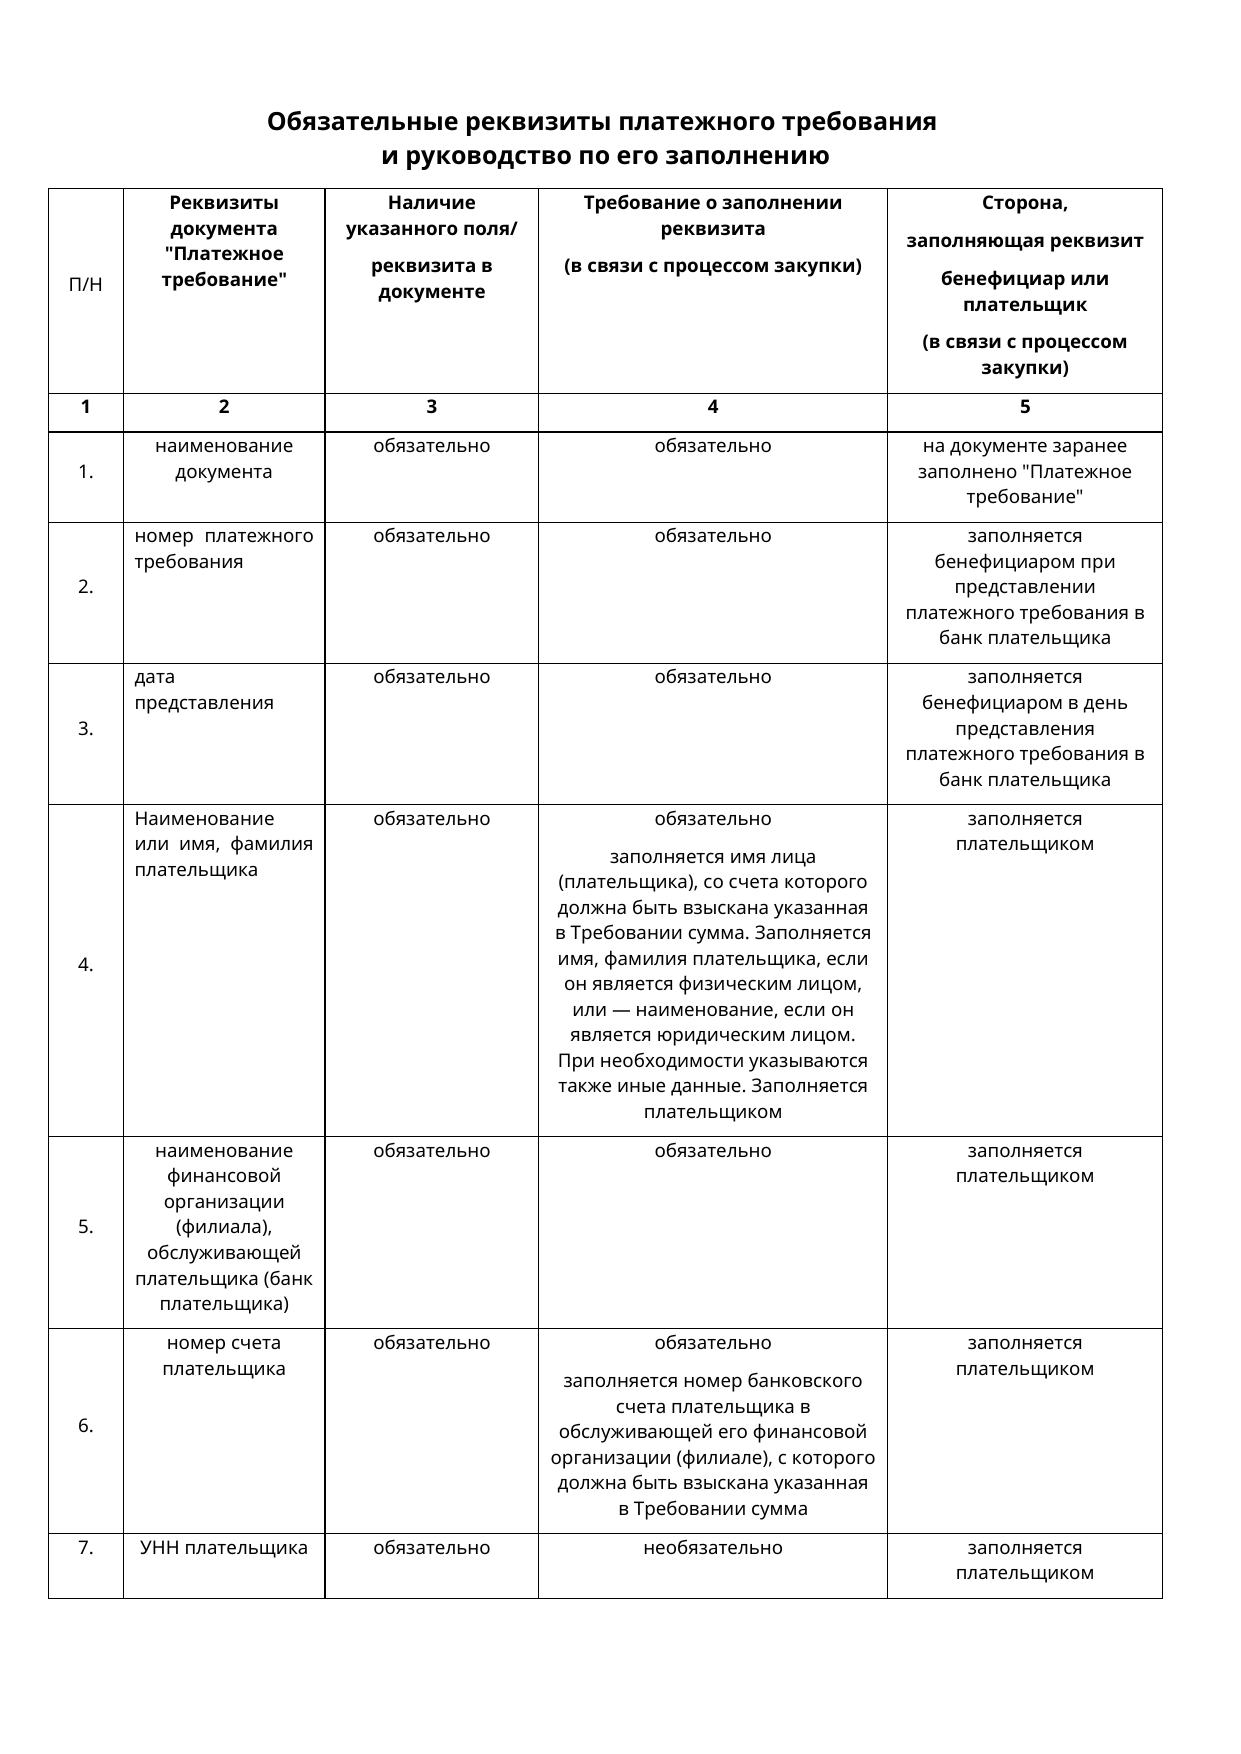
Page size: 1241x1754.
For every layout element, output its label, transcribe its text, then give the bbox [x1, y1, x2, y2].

table_cell обязательно заполняется имя лица (плательщика), со счета которого должна быть взыскана указанная в Требовании сумма. Заполняется имя, фамилия плательщика, если он является физическим лицом, или — наименование, если он является юридическим лицом. При необходимости указываются также иные данные. Заполняется плательщиком [539, 805, 887, 1136]
table_cell обязательно заполняется номер банковского счета плательщика в обслуживающей его финансовой организации (филиале), с которого должна быть взыскана указанная в Требовании сумма [539, 1329, 887, 1533]
table_cell заполняется плательщиком [888, 1329, 1162, 1533]
table_cell 5 [888, 394, 1162, 431]
table_header Сторона, заполняющая реквизит бенефициар или плательщик (в связи с процессом закупки) [888, 189, 1162, 392]
table_cell заполняется плательщиком [888, 805, 1162, 1136]
table_cell обязательно [539, 664, 887, 804]
table_cell обязательно [326, 1329, 538, 1533]
table_cell 1. [49, 433, 123, 522]
table_header Наличие указанного поля/ реквизита в документе [326, 189, 538, 392]
table_cell обязательно [539, 1137, 887, 1328]
table_cell 6. [49, 1329, 123, 1533]
table_cell дата представления [124, 664, 324, 804]
table_cell Наименование или имя, фамилия плательщика [124, 805, 324, 1136]
table_cell наименование документа [124, 433, 324, 522]
table_cell обязательно [326, 1534, 538, 1598]
table_cell заполняется бенефициаром при представлении платежного требования в банк плательщика [888, 523, 1162, 663]
table_cell заполняется плательщиком [888, 1137, 1162, 1328]
table_cell наименование финансовой организации (филиала), обслуживающей плательщика (банк плательщика) [124, 1137, 324, 1328]
table_cell 7. [49, 1534, 123, 1598]
table_cell обязательно [326, 805, 538, 1136]
table_cell обязательно [326, 523, 538, 663]
table_cell 3 [326, 394, 538, 431]
table_cell номер платежного требования [124, 523, 324, 663]
table_header П/Н [49, 189, 123, 392]
table_cell 1 [49, 394, 123, 431]
table_cell 2. [49, 523, 123, 663]
table_cell заполняется плательщиком [888, 1534, 1162, 1598]
table_cell заполняется бенефициаром в день представления платежного требования в банк плательщика [888, 664, 1162, 804]
table_cell 4. [49, 805, 123, 1136]
table_cell 2 [124, 394, 324, 431]
table_cell обязательно [326, 1137, 538, 1328]
table_cell номер счета плательщика [124, 1329, 324, 1533]
table_cell на документе заранее заполнено "Платежное требование" [888, 433, 1162, 522]
table_cell 5. [49, 1137, 123, 1328]
table_cell 4 [539, 394, 887, 431]
table_cell обязательно [326, 664, 538, 804]
table_cell обязательно [539, 433, 887, 522]
text Обязательные реквизиты платежного требования и руководство по его заполнению [118, 103, 1093, 172]
table_cell обязательно [539, 523, 887, 663]
table_header Реквизиты документа "Платежное требование" [124, 189, 324, 392]
table_header Требование о заполнении реквизита (в связи с процессом закупки) [539, 189, 887, 392]
table_cell УНН плательщика [124, 1534, 324, 1598]
table_cell 3. [49, 664, 123, 804]
table_cell обязательно [326, 433, 538, 522]
